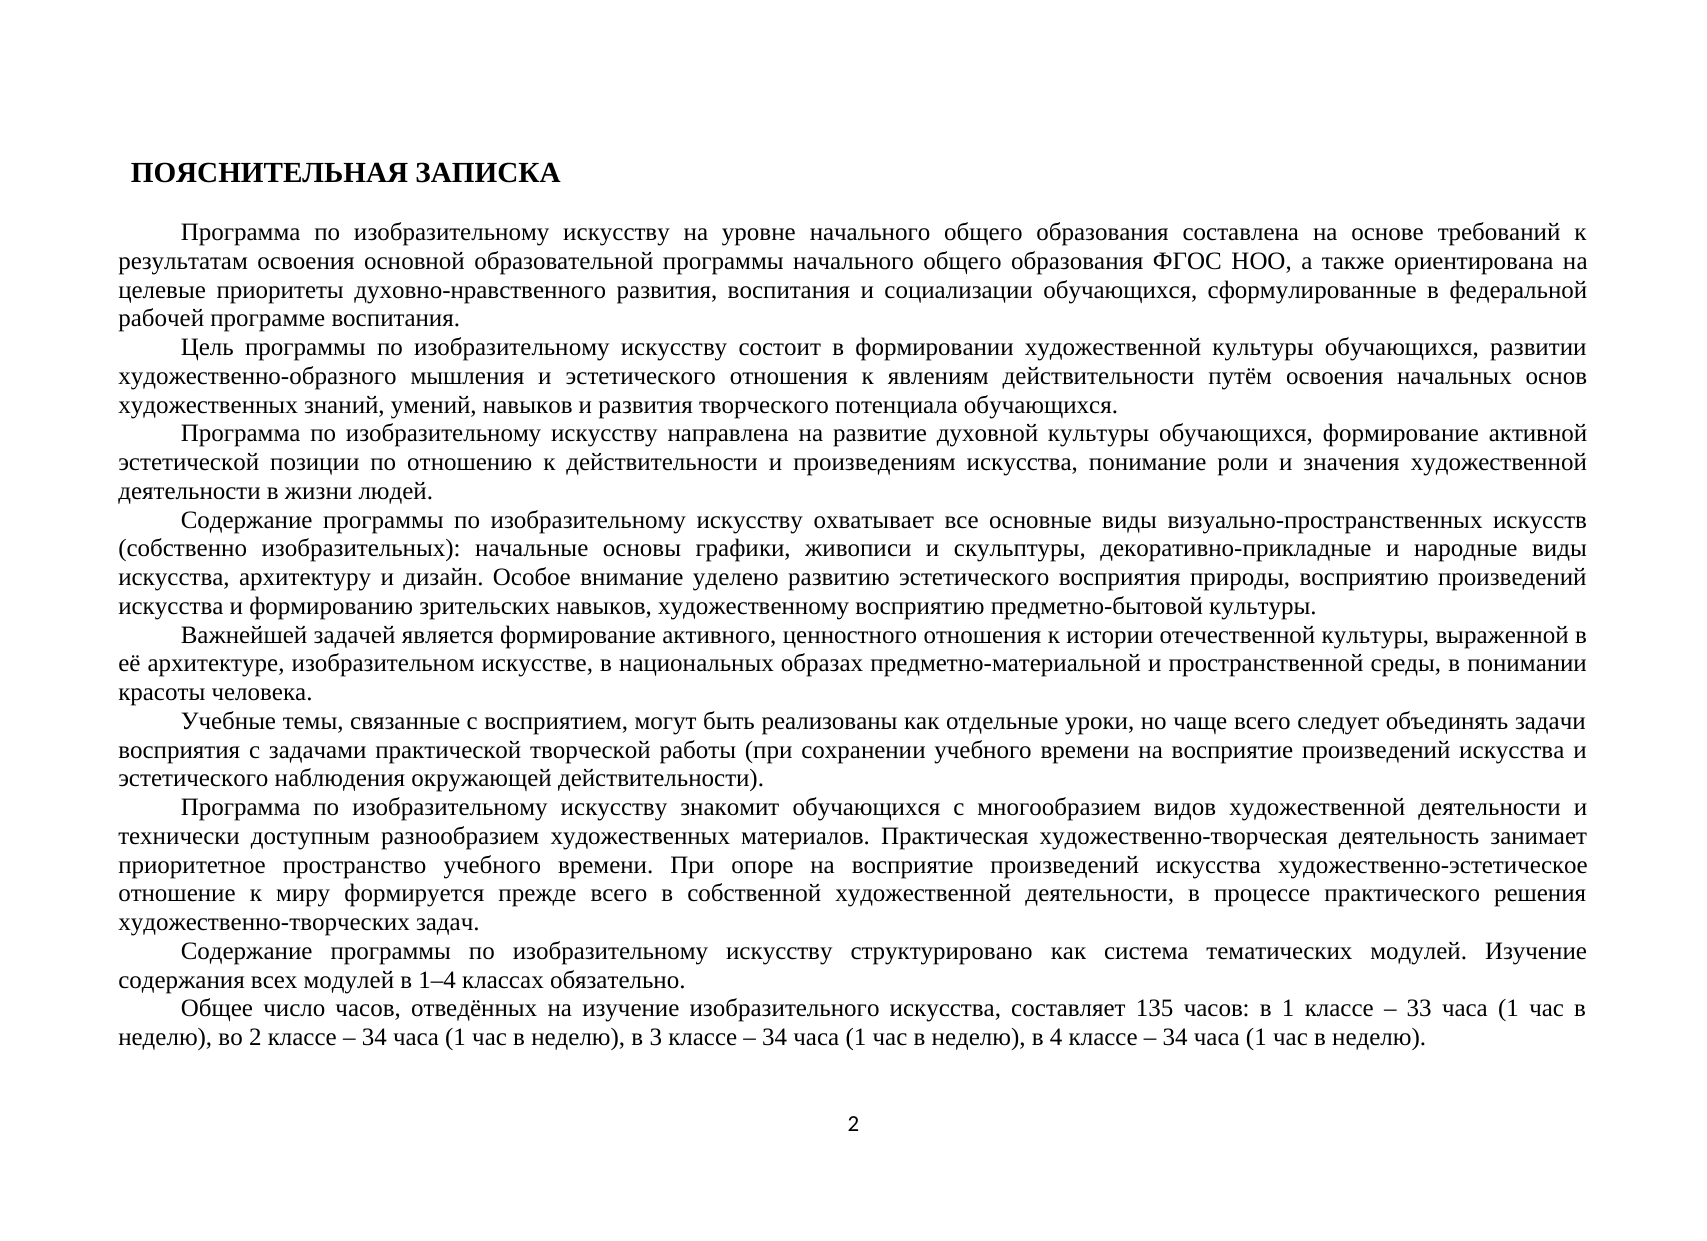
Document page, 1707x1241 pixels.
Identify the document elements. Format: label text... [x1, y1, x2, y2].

text Учебные темы, связанные с восприятием, могут быть реализованы как отдельные уроки, но чаще всего следует объединять задачи восприятия с задачами практической творческой работы (при сохранении учебного времени на восприятие произведений искусства и эстетического наблюдения окружающей действительности). [118, 706, 1588, 792]
text ‌Общее число часов, отведённых на изучение изобразительного искусства, составляет 135 часов: в 1 классе – 33 часа (1 час в неделю), во 2 классе – 34 часа (1 час в неделю), в 3 классе – 34 часа (1 час в неделю), в 4 классе – 34 часа (1 час в неделю).‌‌ [118, 993, 1588, 1051]
text Содержание программы по изобразительному искусству структурировано как система тематических модулей. Изучение содержания всех модулей в 1–4 классах обязательно. [118, 936, 1588, 993]
text Важнейшей задачей является формирование активного, ценностного отношения к истории отечественной культуры, выраженной в её архитектуре, изобразительном искусстве, в национальных образах предметно-материальной и пространственной среды, в понимании красоты человека. [118, 620, 1588, 706]
text Содержание программы по изобразительному искусству охватывает все основные виды визуально-пространственных искусств (собственно изобразительных): начальные основы графики, живописи и скульптуры, декоративно-прикладные и народные виды искусства, архитектуру и дизайн. Особое внимание уделено развитию эстетического восприятия природы, восприятию произведений искусства и формированию зрительских навыков, художественному восприятию предметно-бытовой культуры. [118, 505, 1588, 620]
text Программа по изобразительному искусству на уровне начального общего образования составлена на основе требований к результатам освоения основной образовательной программы начального общего образования ФГОС НОО, а также ориентирована на целевые приоритеты духовно-нравственного развития, воспитания и социализации обучающихся, сформулированные в федеральной рабочей программе воспитания. [118, 217, 1588, 332]
text Цель программы по изобразительному искусству состоит в формировании художественной культуры обучающихся, развитии художественно-образного мышления и эстетического отношения к явлениям действительности путём освоения начальных основ художественных знаний, умений, навыков и развития творческого потенциала обучающихся. [118, 332, 1588, 418]
text Программа по изобразительному искусству знакомит обучающихся с многообразием видов художественной деятельности и технически доступным разнообразием художественных материалов. Практическая художественно-творческая деятельность занимает приоритетное пространство учебного времени. При опоре на восприятие произведений искусства художественно-эстетическое отношение к миру формируется прежде всего в собственной художественной деятельности, в процессе практического решения художественно-творческих задач. [118, 792, 1588, 936]
text ПОЯСНИТЕЛЬНАЯ ЗАПИСКА [131, 156, 1588, 189]
text Программа по изобразительному искусству направлена на развитие духовной культуры обучающихся, формирование активной эстетической позиции по отношению к действительности и произведениям искусства, понимание роли и значения художественной деятельности в жизни людей. [118, 418, 1588, 505]
